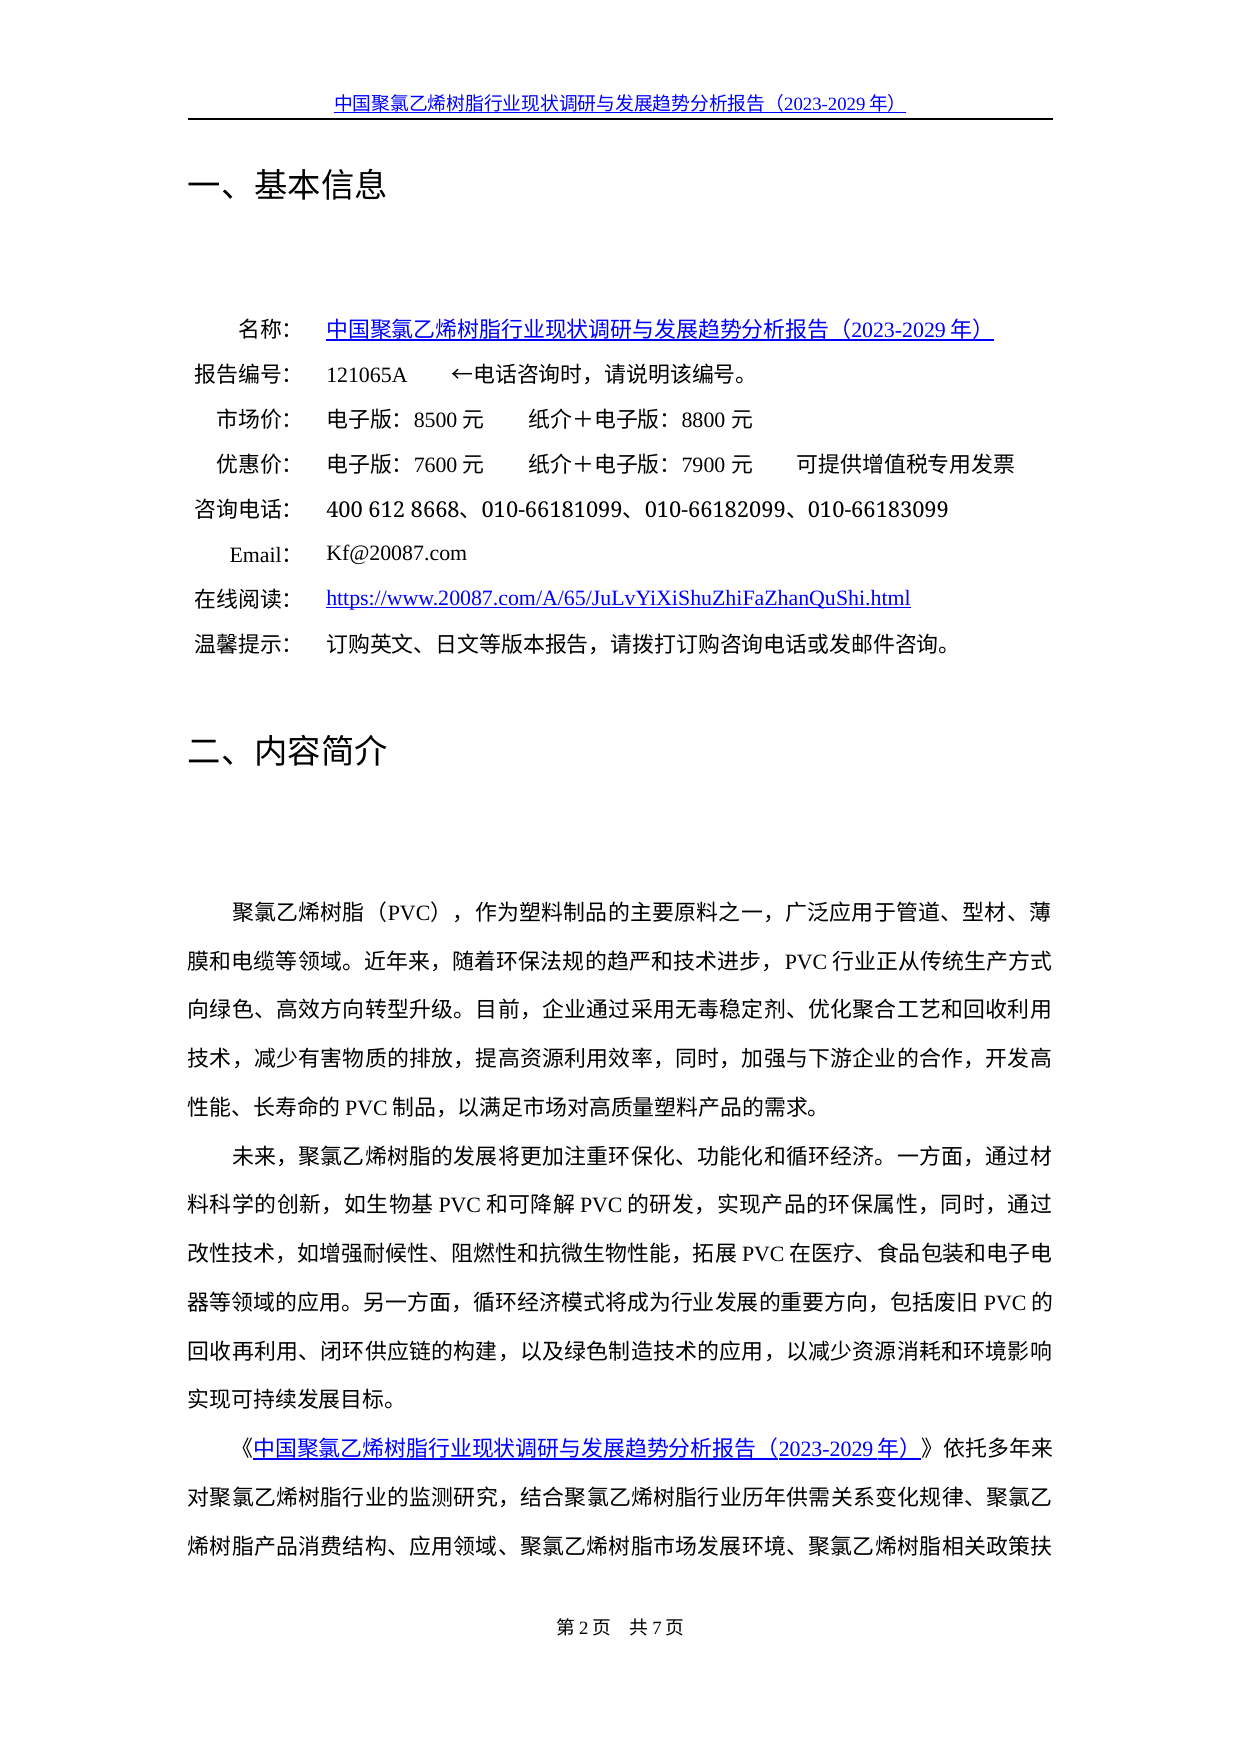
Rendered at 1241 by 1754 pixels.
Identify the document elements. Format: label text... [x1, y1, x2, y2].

table_cell 优惠价： [167, 447, 315, 492]
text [187, 894, 1053, 1561]
table_cell 报告编号： [167, 357, 315, 402]
table_cell 121065A ←电话咨询时，请说明该编号。 [315, 357, 1073, 402]
table_cell [315, 582, 1073, 627]
table_cell 电子版：8500 元 纸介＋电子版：8800 元 [315, 402, 1073, 447]
table_cell 400 612 8668、010-66181099、010-66182099、010-66183099 [315, 492, 1073, 537]
table_cell 电子版：7600 元 纸介＋电子版：7900 元 可提供增值税专用发票 [315, 447, 1073, 492]
table_cell 市场价： [167, 402, 315, 447]
table_cell 订购英文、日文等版本报告，请拨打订购咨询电话或发邮件咨询。 [315, 627, 1073, 672]
table_header 名称： [167, 312, 315, 357]
title 二、内容简介 [187, 717, 1053, 782]
table_cell 咨询电话： [167, 492, 315, 537]
table_header 中国聚氯乙烯树脂行业现状调研与发展趋势分析报告（2023-2029年） [315, 312, 1073, 357]
title 一、基本信息 [187, 150, 1053, 215]
table_cell Email： [167, 537, 315, 582]
table_cell Kf@20087.com [315, 537, 1073, 582]
table_cell 在线阅读： [167, 582, 315, 627]
table_cell 温馨提示： [167, 627, 315, 672]
